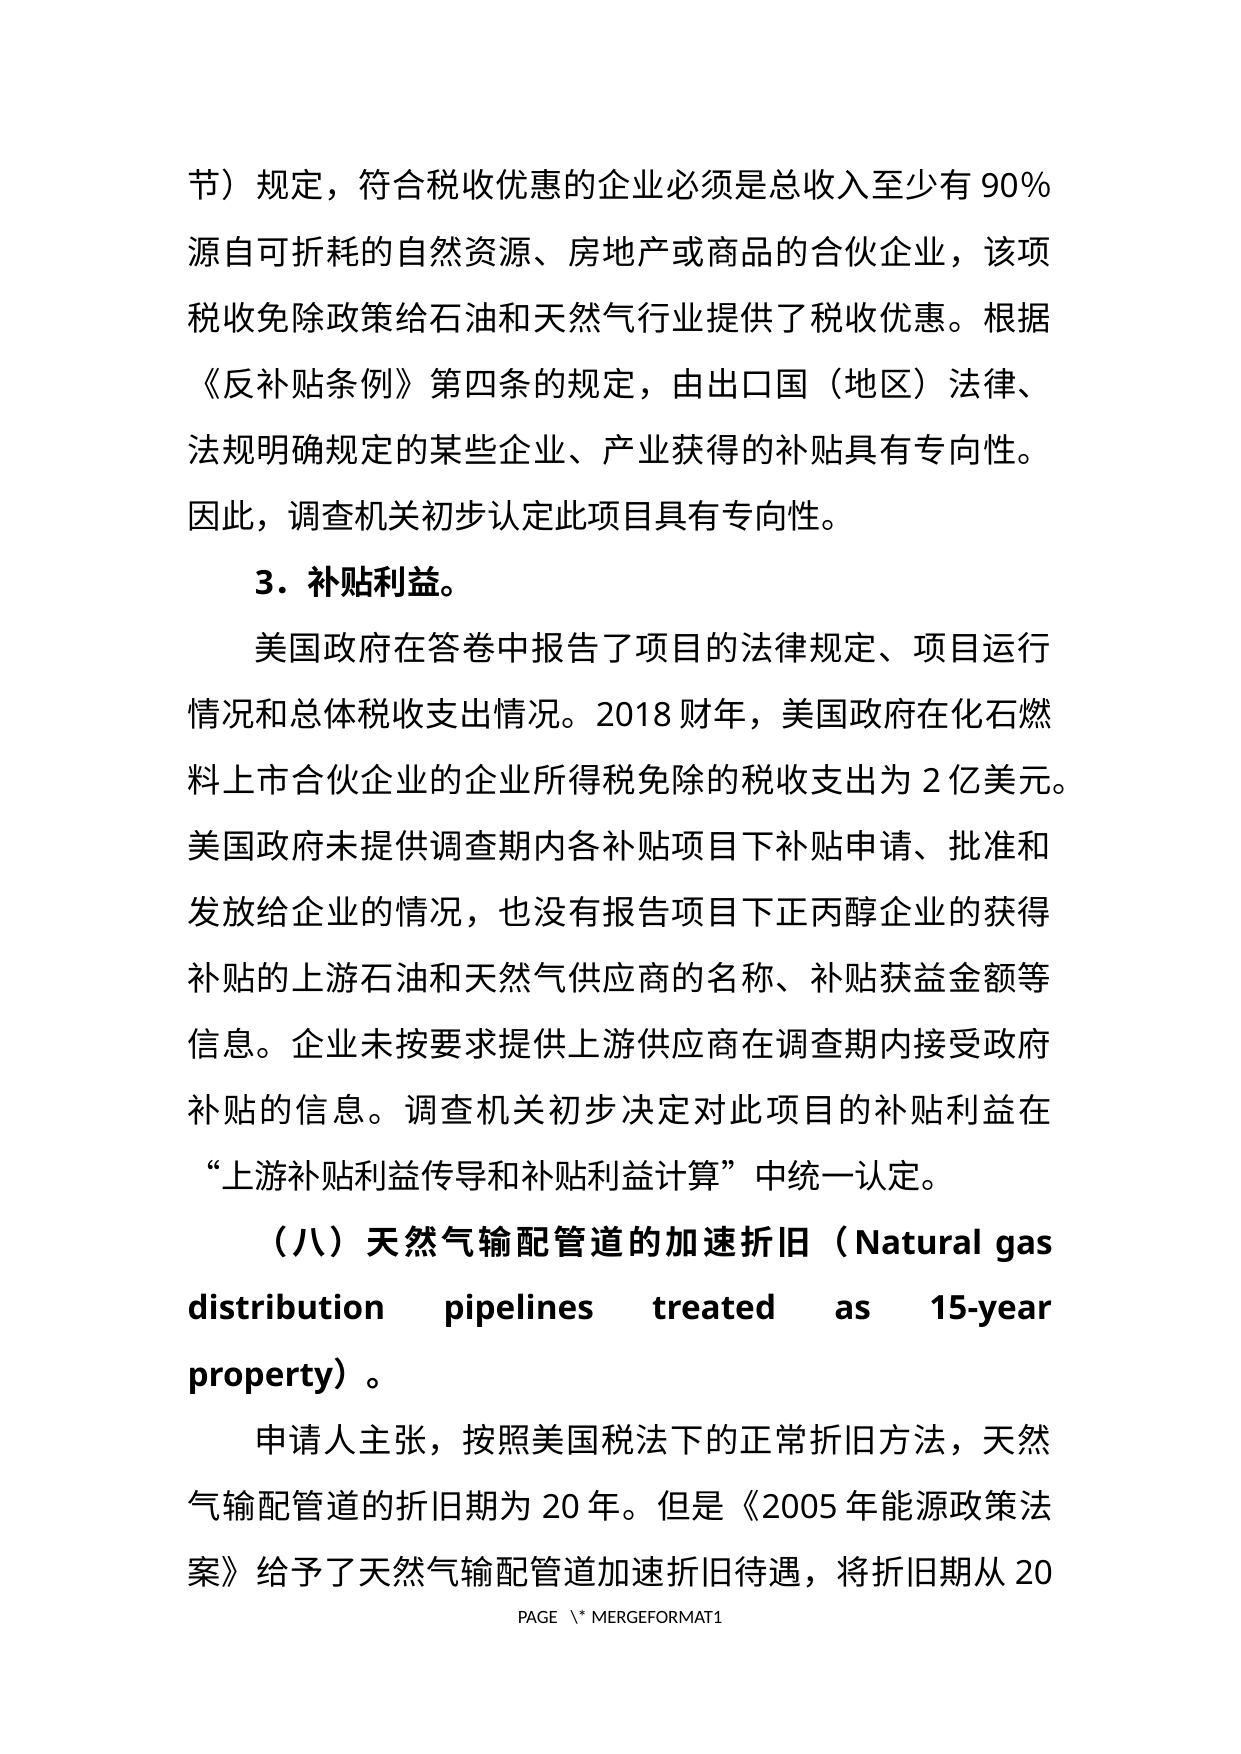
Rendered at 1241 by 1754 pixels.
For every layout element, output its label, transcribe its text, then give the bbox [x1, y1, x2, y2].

text 美国政府在答卷中报告了项目的法律规定、项目运行情况和总体税收支出情况。2018财年，美国政府在化石燃料上市合伙企业的企业所得税免除的税收支出为2亿美元。美国政府未提供调查期内各补贴项目下补贴申请、批准和发放给企业的情况，也没有报告项目下正丙醇企业的获得补贴的上游石油和天然气供应商的名称、补贴获益金额等信息。企业未按要求提供上游供应商在调查期内接受政府补贴的信息。调查机关初步决定对此项目的补贴利益在“上游补贴利益传导和补贴利益计算”中统一认定。 [187, 613, 1053, 1207]
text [187, 151, 1053, 547]
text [187, 1405, 1053, 1603]
text 3．补贴利益。 [187, 547, 1053, 613]
text （八）天然气输配管道的加速折旧（Natural gas distribution pipelines treated as 15-year property）。 [187, 1207, 1053, 1405]
